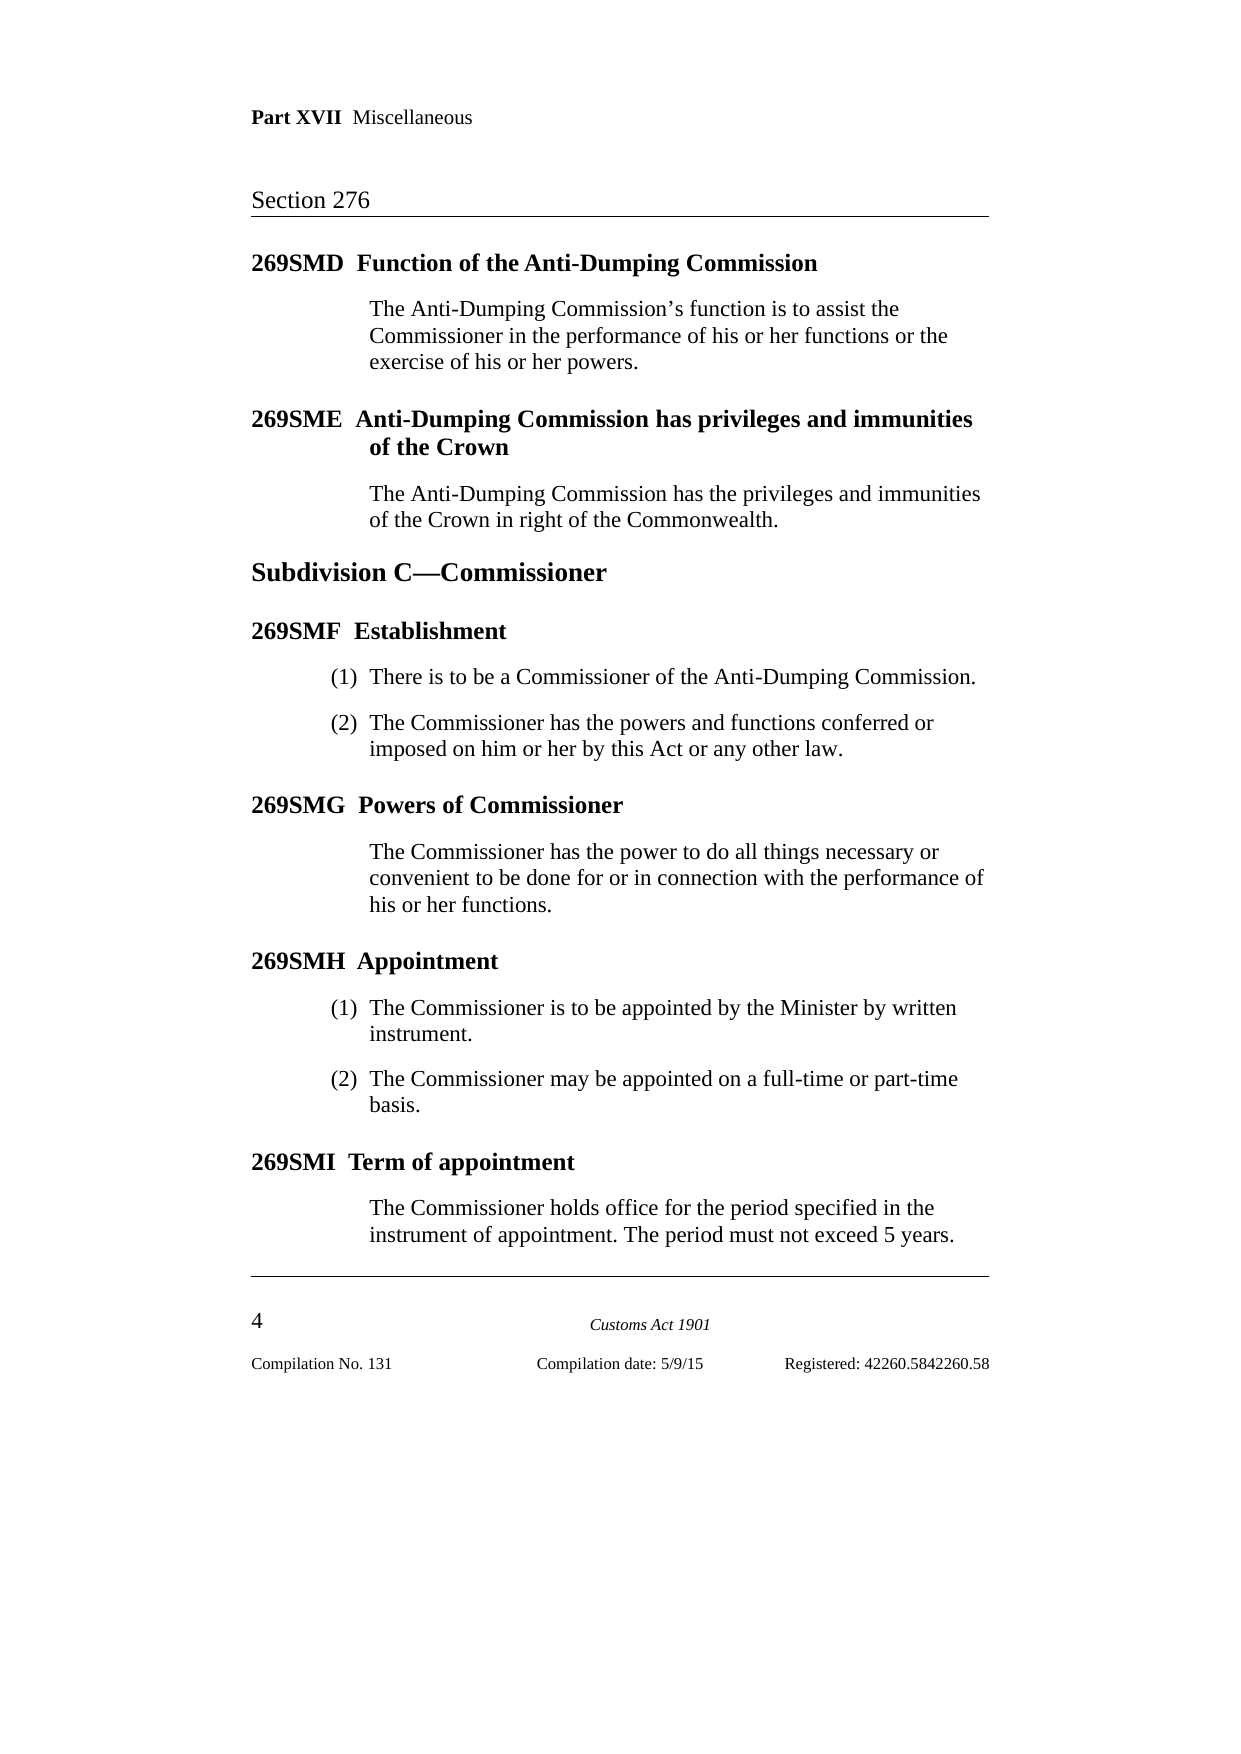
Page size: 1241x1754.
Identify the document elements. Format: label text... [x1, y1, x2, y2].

text (2) The Commissioner has the powers and functions conferred or imposed on him or her by this Act or any other law. [251, 708, 989, 761]
text 269SMG Powers of Commissioner [251, 790, 989, 819]
text (2) The Commissioner may be appointed on a full-time or part-time basis. [251, 1065, 989, 1118]
text (1) The Commissioner is to be appointed by the Minister by written instrument. [251, 994, 989, 1046]
text 269SMH Appointment [251, 946, 989, 975]
text 269SMD Function of the Anti-Dumping Commission [251, 248, 989, 277]
text The Anti-Dumping Commission’s function is to assist the Commissioner in the performance of his or her functions or the exercise of his or her powers. [251, 296, 989, 374]
text 269SMI Term of appointment [251, 1147, 989, 1176]
text The Commissioner has the power to do all things necessary or convenient to be done for or in connection with the performance of his or her functions. [251, 838, 989, 917]
text The Anti-Dumping Commission has the privileges and immunities of the Crown in right of the Commonwealth. [251, 480, 989, 533]
text 269SMF Establishment [251, 616, 989, 645]
text Subdivision C—Commissioner [251, 556, 989, 587]
text The Commissioner holds office for the period specified in the instrument of appointment. The period must not exceed 5 years. [251, 1194, 989, 1247]
text 269SME Anti-Dumping Commission has privileges and immunities of the Crown [251, 404, 989, 461]
text (1) There is to be a Commissioner of the Anti-Dumping Commission. [251, 663, 989, 690]
